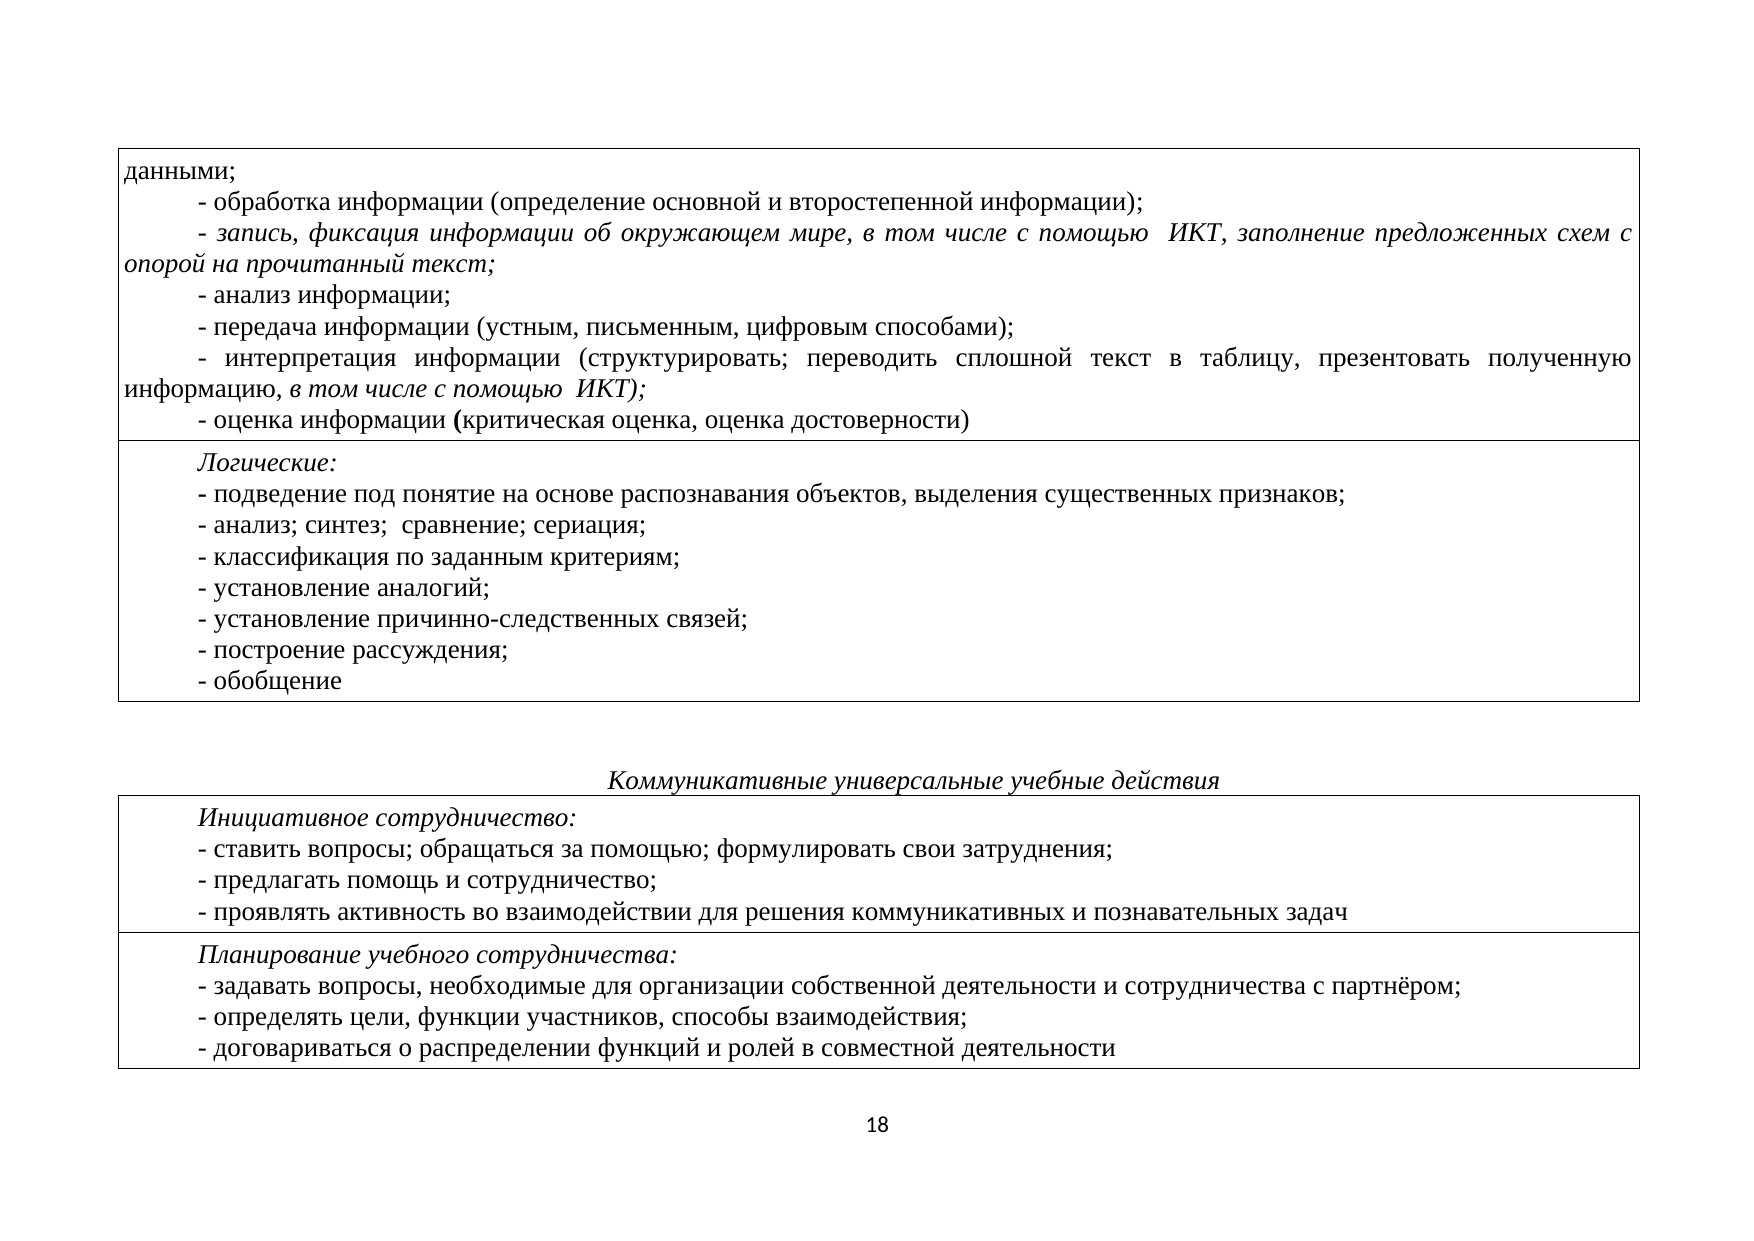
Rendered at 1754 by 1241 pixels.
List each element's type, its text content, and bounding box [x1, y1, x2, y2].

table_header Инициативное сотрудничество: - ставить вопросы; обращаться за помощью; формулировать свои затруднения; - предлагать помощь и сотрудничество; - проявлять активность во взаимодействии для решения коммуникативных и познавательных задач [119, 796, 1639, 932]
text Коммуникативные универсальные учебные действия [118, 764, 1636, 795]
table_cell Логические: - подведение под понятие на основе распознавания объектов, выделения существенных признаков; - анализ; синтез; сравнение; сериация; - классификация по заданным критериям; - установление аналогий; - установление причинно-следственных связей; - построение рассуждения; - обобщение [119, 441, 1639, 701]
table_cell Планирование учебного сотрудничества: - задавать вопросы, необходимые для организации собственной деятельности и сотрудничества с партнёром; - определять цели, функции участников, способы взаимодействия; - договариваться о распределении функций и ролей в совместной деятельности [119, 933, 1639, 1068]
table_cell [119, 149, 1639, 440]
